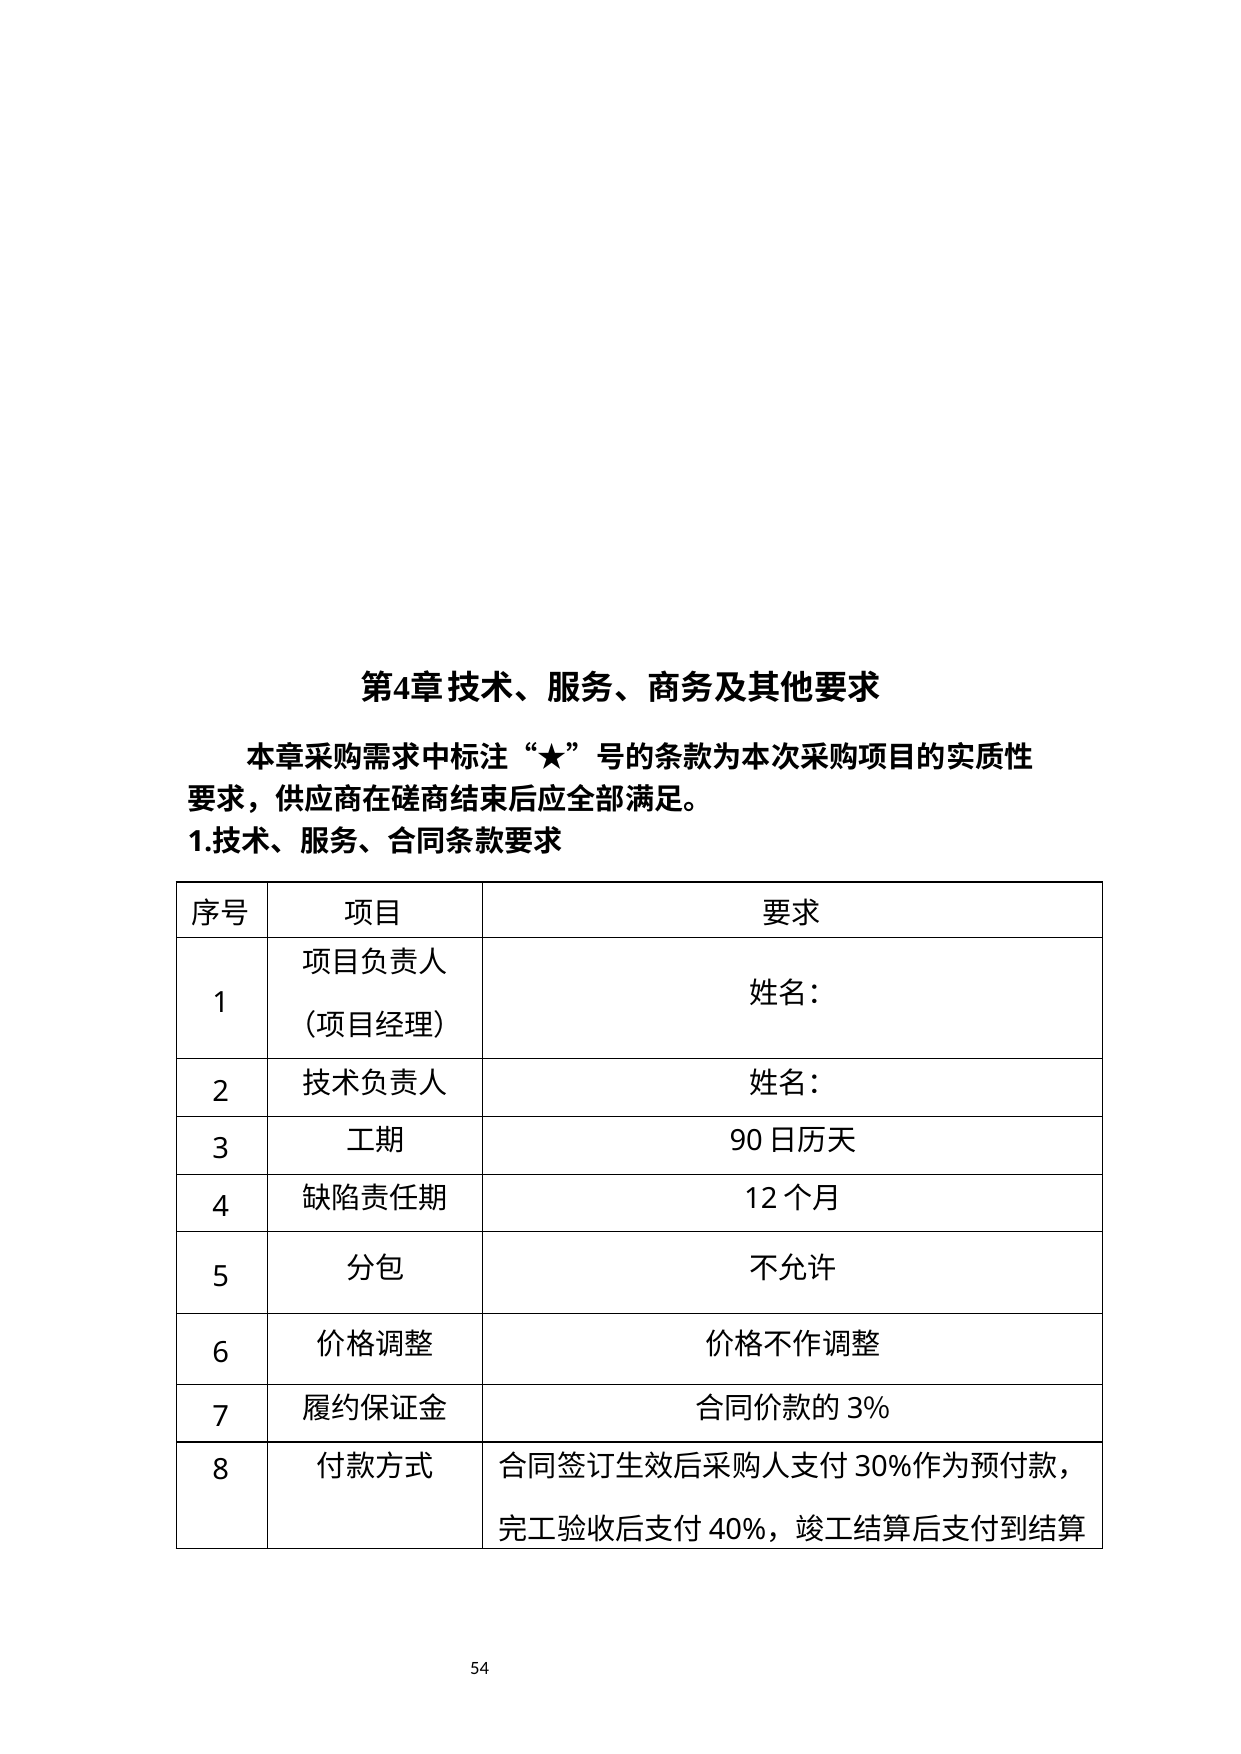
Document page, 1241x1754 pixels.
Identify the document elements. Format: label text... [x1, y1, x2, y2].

text 本章采购需求中标注“★”号的条款为本次采购项目的实质性要求，供应商在磋商结束后应全部满足。 [187, 733, 1053, 818]
table_header 要求 [483, 883, 1102, 937]
table_header 项目 [268, 883, 482, 937]
table_cell 1 [177, 938, 267, 1058]
table_cell 技术负责人 [268, 1059, 482, 1116]
table_cell 姓名： [483, 1059, 1102, 1116]
table_cell 项目负责人 （项目经理） [268, 938, 482, 1058]
table_cell 8 [177, 1443, 267, 1548]
table_cell 4 [177, 1175, 267, 1231]
table_cell 履约保证金 [268, 1385, 482, 1441]
table_cell 6 [177, 1314, 267, 1384]
table_cell 2 [177, 1059, 267, 1116]
table_header 序号 [177, 883, 267, 937]
table_cell 3 [177, 1117, 267, 1173]
table_cell 5 [177, 1232, 267, 1313]
table_cell 付款方式 [268, 1443, 482, 1548]
table_cell 价格调整 [268, 1314, 482, 1384]
table_cell 合同价款的3% [483, 1385, 1102, 1441]
table_cell 价格不作调整 [483, 1314, 1102, 1384]
table_cell 姓名： [483, 938, 1102, 1058]
table_cell 工期 [268, 1117, 482, 1173]
table_cell 不允许 [483, 1232, 1102, 1313]
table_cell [483, 1443, 1102, 1548]
table_cell 90日历天 [483, 1117, 1102, 1173]
table_cell 12个月 [483, 1175, 1102, 1231]
subtitle 1.技术、服务、合同条款要求 [187, 818, 1053, 860]
table_cell 缺陷责任期 [268, 1175, 482, 1231]
subtitle 技术、服务、商务及其他要求 [187, 661, 1053, 709]
table_cell 7 [177, 1385, 267, 1441]
table_cell 分包 [268, 1232, 482, 1313]
